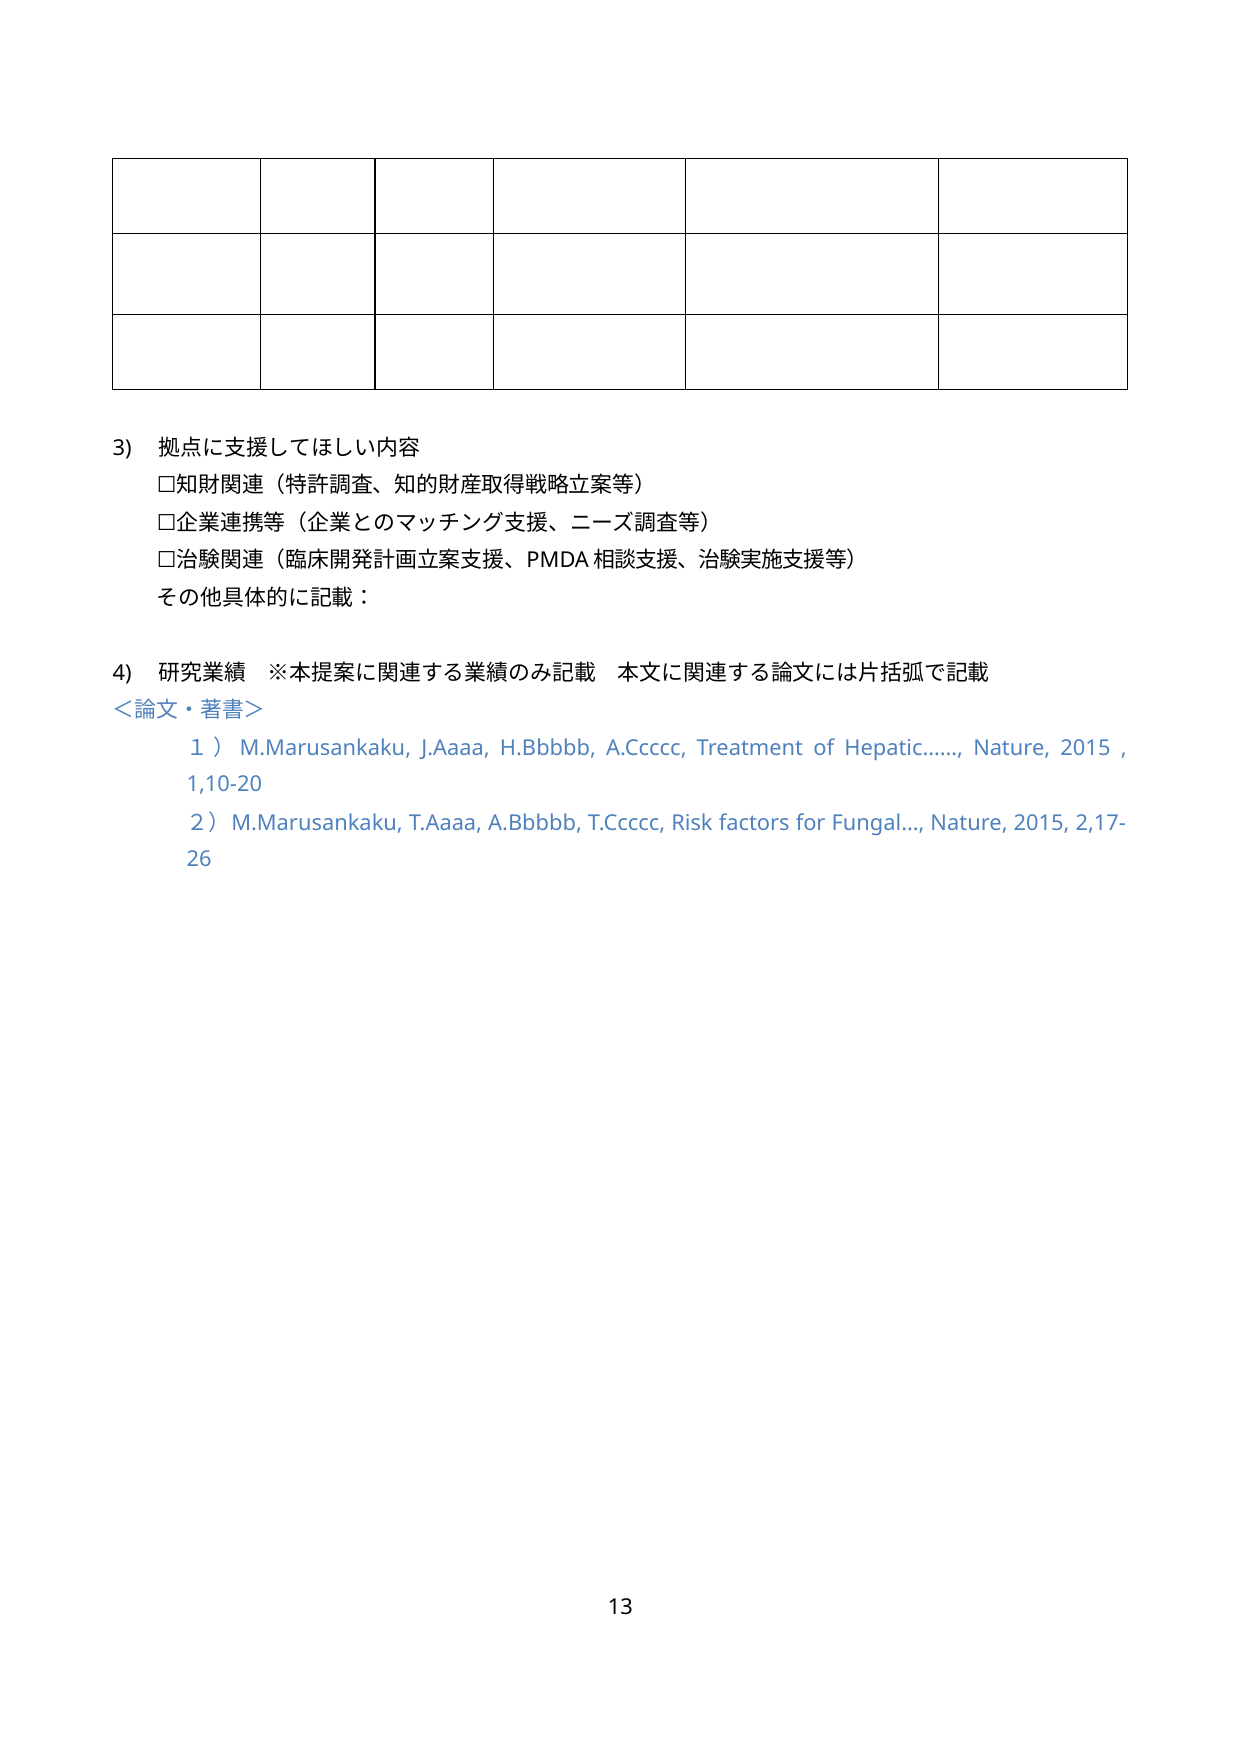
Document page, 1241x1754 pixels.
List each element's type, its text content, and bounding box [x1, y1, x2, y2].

table_cell [686, 315, 938, 388]
text ＜論文・著書＞ [112, 689, 1128, 727]
table_cell [376, 234, 493, 313]
table_cell [494, 159, 685, 233]
table_cell [113, 315, 260, 388]
text 企業連携等（企業とのマッチング支援、ニーズ調査等） [157, 502, 1128, 539]
table_cell [939, 315, 1127, 388]
table_cell [686, 159, 938, 233]
list １）M.Marusankaku, J.Aaaa, H.Bbbbb, A.Ccccc, Treatment of Hepatic……, Nature, 2015 , 1,10-20 [186, 727, 1128, 802]
table_cell [113, 159, 260, 233]
text 知財関連（特許調査、知的財産取得戦略立案等） [112, 464, 1128, 502]
list ２）M.Marusankaku, T.Aaaa, A.Bbbbb, T.Ccccc, Risk factors for Fungal…, Nature, 2015, 2,17-26 [186, 802, 1128, 877]
table_cell [939, 234, 1127, 313]
table_cell [113, 234, 260, 313]
table_cell [494, 315, 685, 388]
table_cell [376, 159, 493, 233]
table_cell [261, 159, 374, 233]
table_cell [376, 315, 493, 388]
table_cell [261, 234, 374, 313]
text その他具体的に記載： [157, 577, 1128, 614]
list 拠点に支援してほしい内容 [112, 427, 1128, 464]
table_cell [939, 159, 1127, 233]
text 治験関連（臨床開発計画立案支援、PMDA相談支援、治験実施支援等） [157, 539, 1128, 577]
table_cell [686, 234, 938, 313]
table_cell [261, 315, 374, 388]
table_cell [494, 234, 685, 313]
list 研究業績 ※本提案に関連する業績のみ記載 本文に関連する論文には片括弧で記載 [112, 652, 1128, 689]
